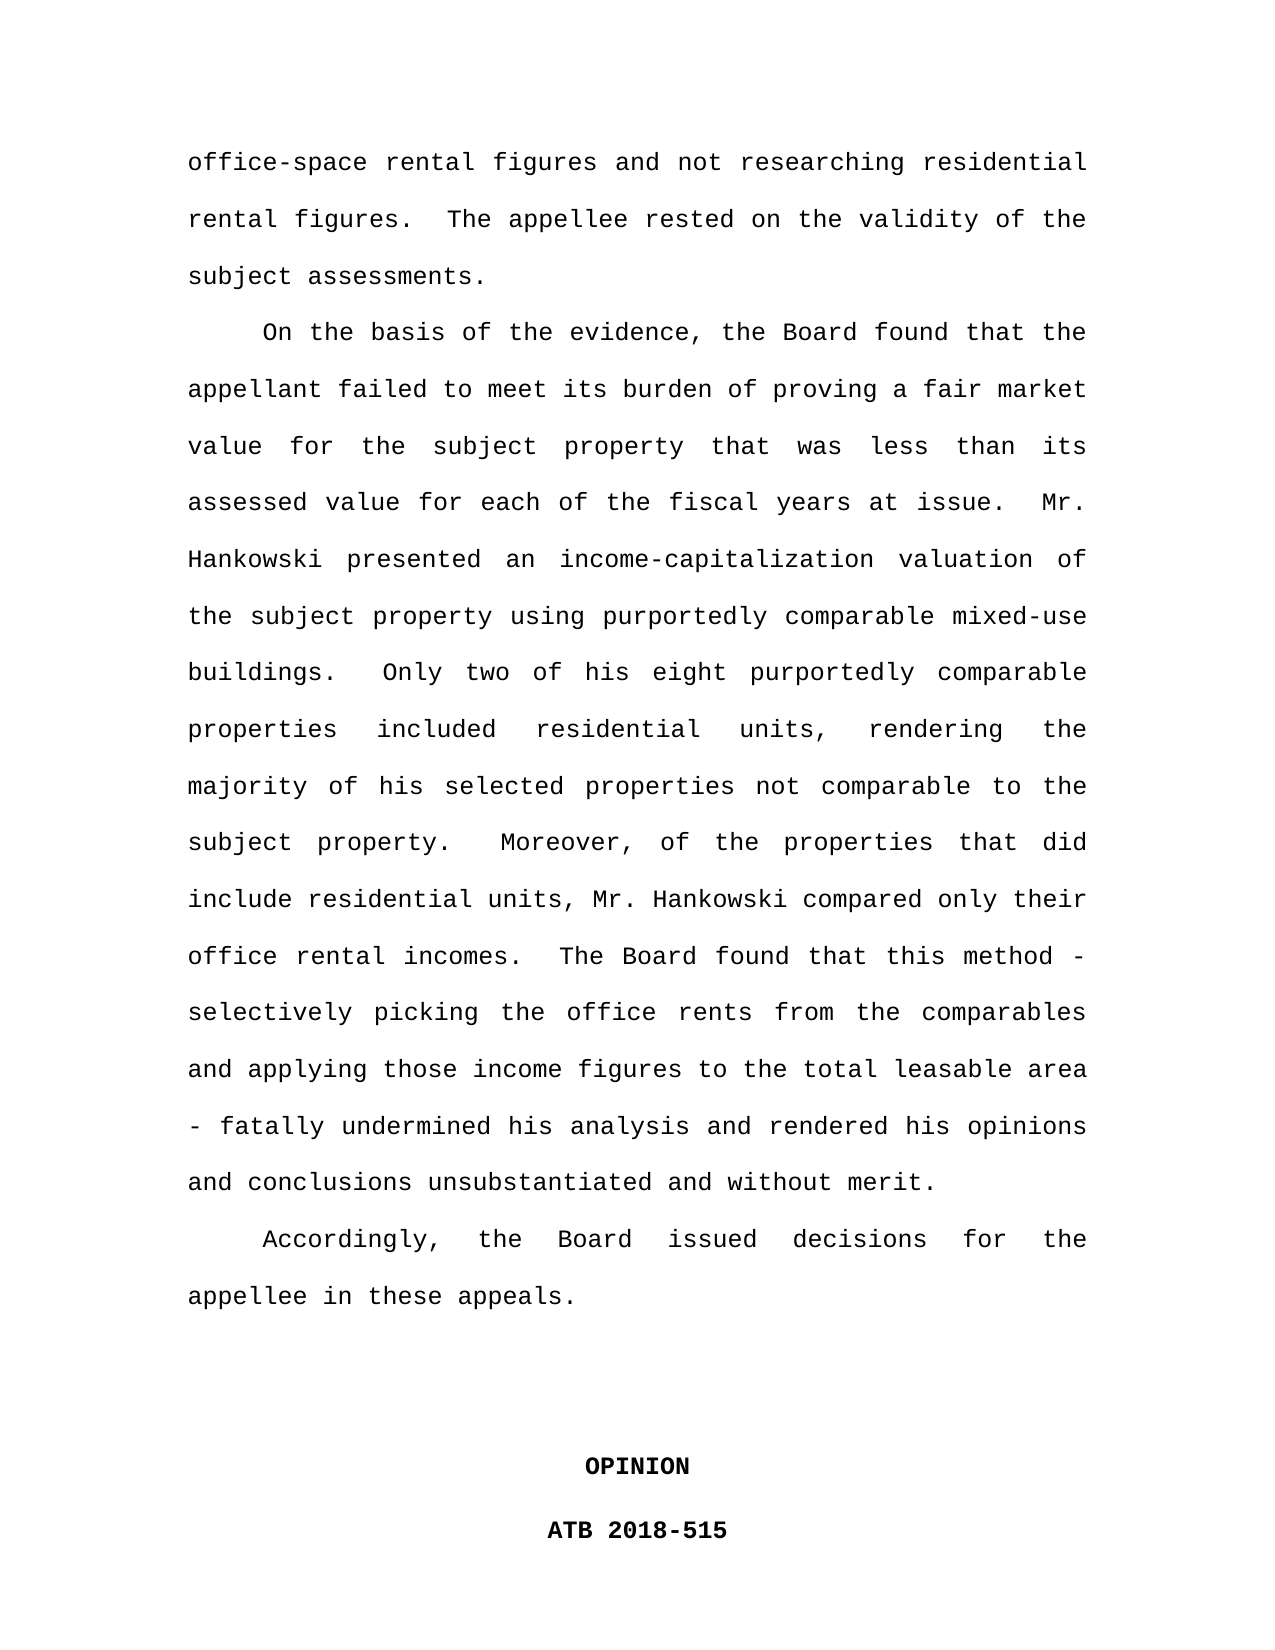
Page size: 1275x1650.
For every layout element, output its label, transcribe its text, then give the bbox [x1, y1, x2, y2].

text OPINION [187, 1453, 1087, 1482]
text Accordingly, the Board issued decisions for the appellee in these appeals. [187, 1227, 1087, 1312]
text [187, 150, 1087, 292]
text On the basis of the evidence, the Board found that the appellant failed to meet its burden of proving a fair market value for the subject property that was less than its assessed value for each of the fiscal years at issue. Mr. Hankowski presented an income-capitalization valuation of the subject property using purportedly comparable mixed-use buildings. Only two of his eight purportedly comparable properties included residential units, rendering the majority of his selected properties not comparable to the subject property. Moreover, of the properties that did include residential units, Mr. Hankowski compared only their office rental incomes. The Board found that this method - selectively picking the office rents from the comparables and applying those income figures to the total leasable area - fatally undermined his analysis and rendered his opinions and conclusions unsubstantiated and without merit. [187, 320, 1087, 1198]
